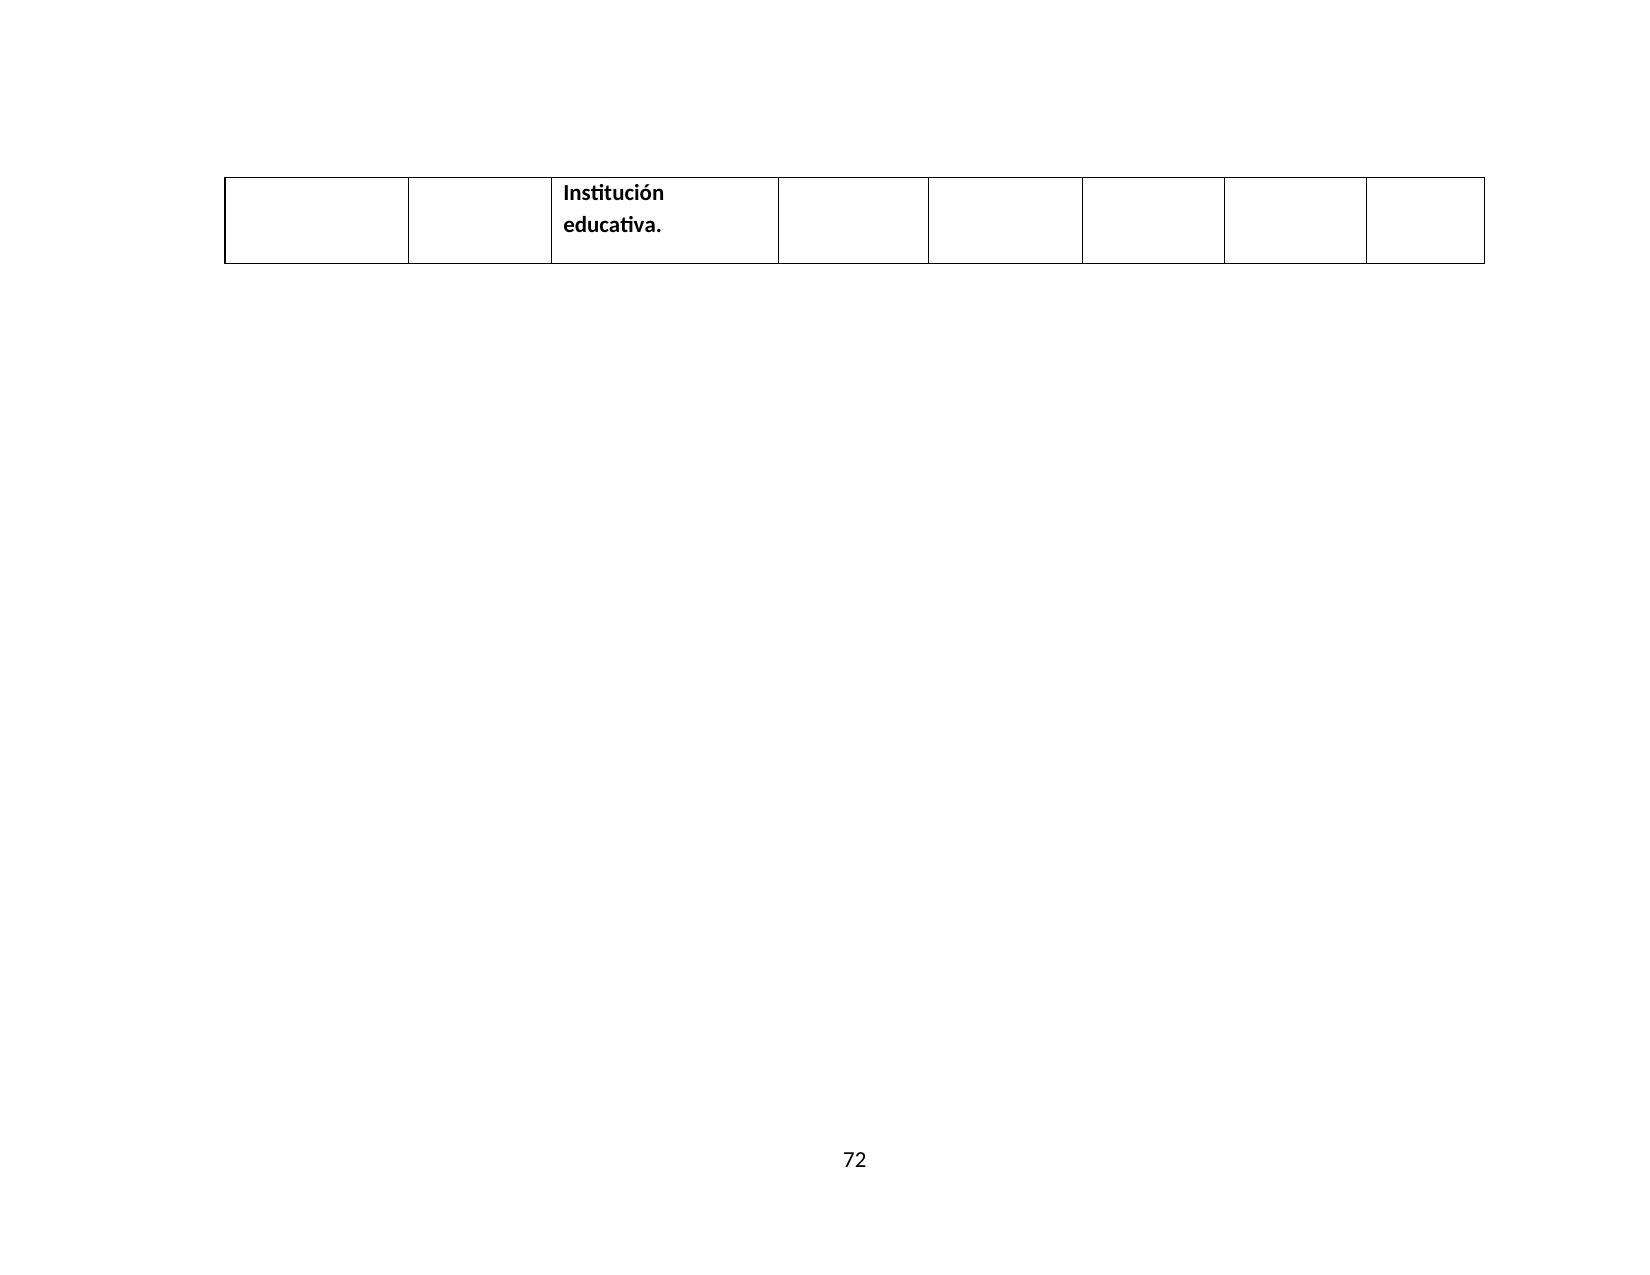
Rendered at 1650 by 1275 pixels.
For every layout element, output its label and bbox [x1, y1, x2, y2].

table_cell [226, 178, 408, 263]
table_cell [1367, 178, 1484, 263]
table_cell [1225, 178, 1366, 263]
table_cell [1083, 178, 1224, 263]
table_cell [552, 178, 778, 263]
table_cell [779, 178, 928, 263]
table_cell [929, 178, 1082, 263]
table_cell [409, 178, 551, 263]
